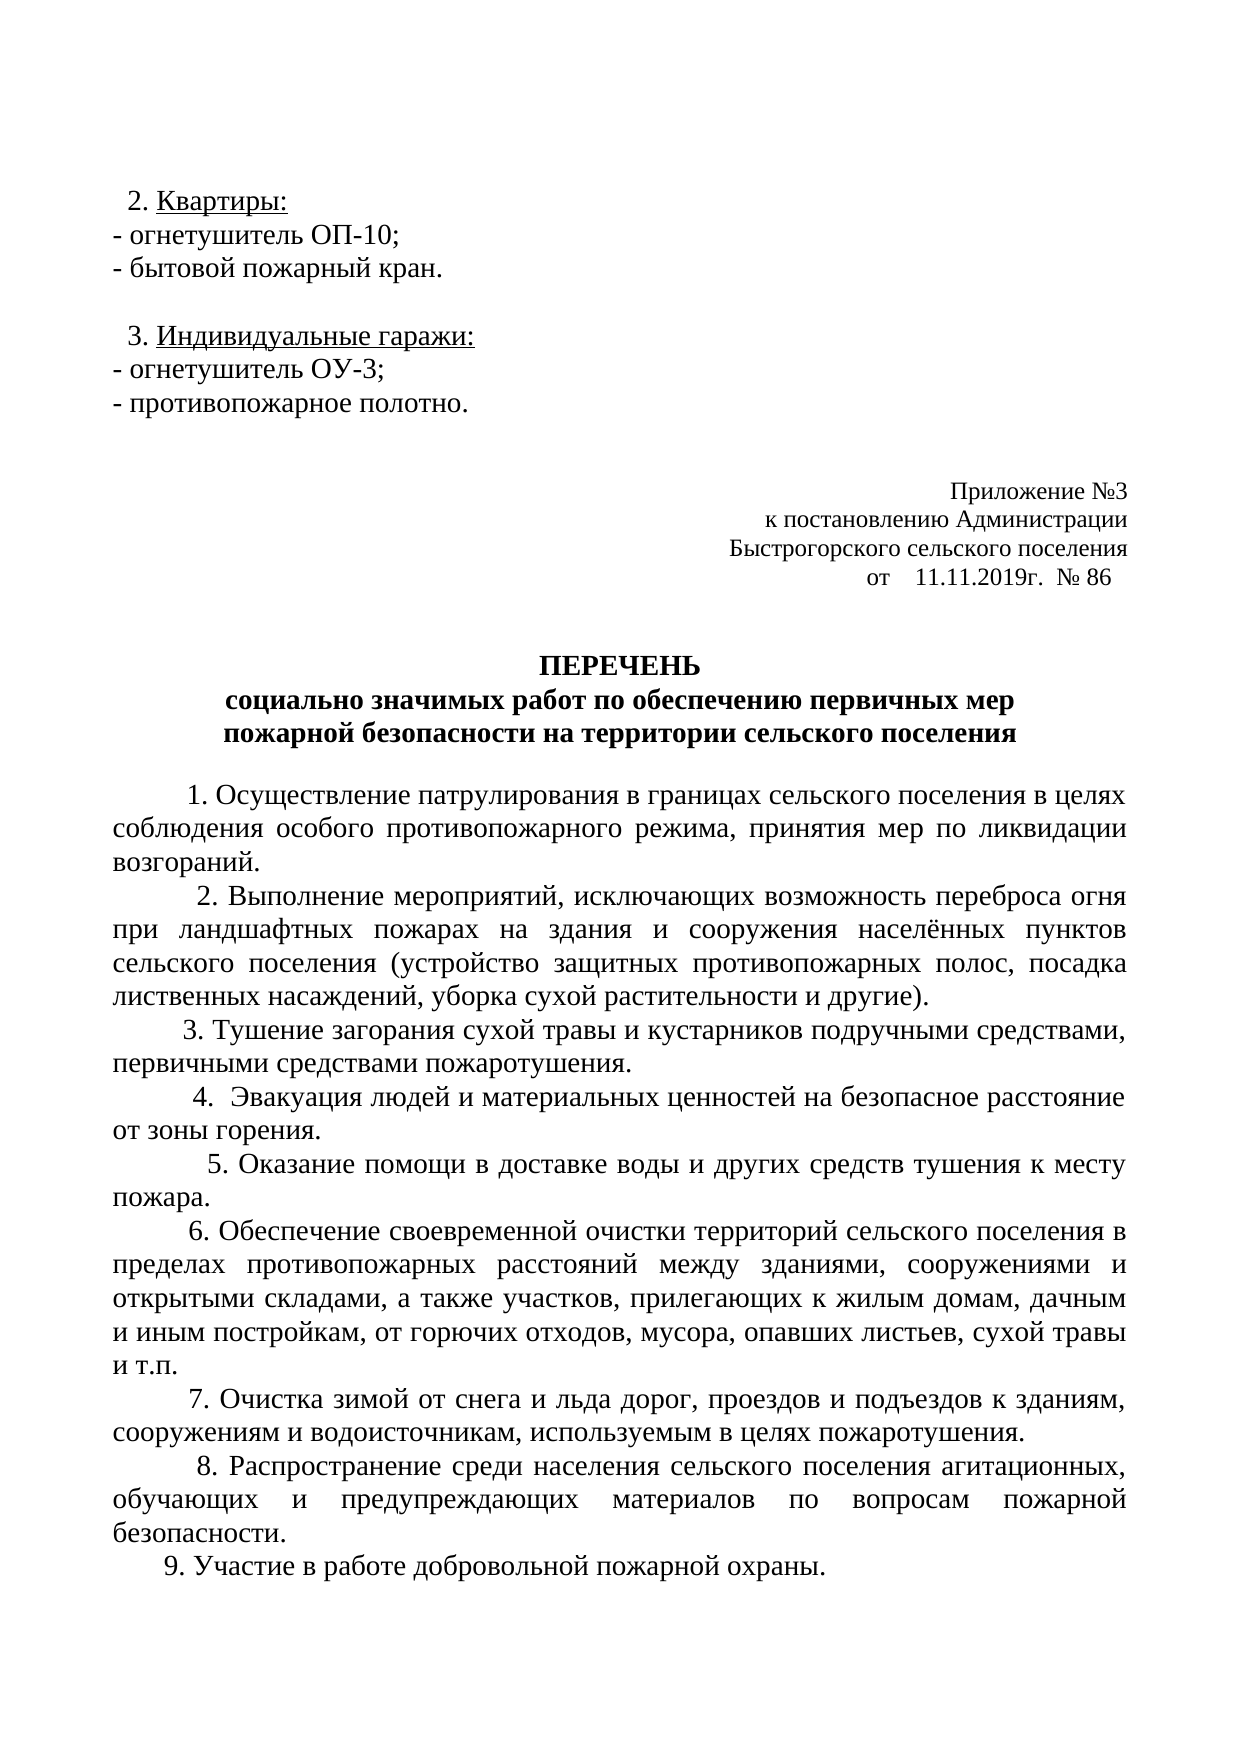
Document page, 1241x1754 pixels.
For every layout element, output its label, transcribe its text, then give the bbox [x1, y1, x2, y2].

text 2. Выполнение мероприятий, исключающих возможность переброса огня при ландшафтных пожарах на здания и сооружения населённых пунктов сельского поселения (устройство защитных противопожарных полос, посадка лиственных насаждений, уборка сухой растительности и другие). [112, 878, 1128, 1012]
text 6. Обеспечение своевременной очистки территорий сельского поселения в пределах противопожарных расстояний между зданиями, сооружениями и открытыми складами, а также участков, прилегающих к жилым домам, дачным и иным постройкам, от горючих отходов, мусора, опавших листьев, сухой травы и т.п. [112, 1213, 1128, 1381]
text социально значимых работ по обеспечению первичных мер [112, 682, 1128, 715]
text 5. Оказание помощи в доставке воды и других средств тушения к месту пожара. [112, 1146, 1128, 1213]
text 3. Тушение загорания сухой травы и кустарников подручными средствами, первичными средствами пожаротушения. [112, 1012, 1128, 1079]
text 1. Осуществление патрулирования в границах сельского поселения в целях соблюдения особого противопожарного режима, принятия мер по ликвидации возгораний. [112, 777, 1128, 878]
text - огнетушитель ОП-10; [112, 217, 1128, 251]
text 8. Распространение среди населения сельского поселения агитационных, обучающих и предупреждающих материалов по вопросам пожарной безопасности. [112, 1448, 1128, 1548]
text 2. Квартиры: [112, 183, 1128, 217]
text Приложение №3 [112, 476, 1128, 504]
text 7. Очистка зимой от снега и льда дорог, проездов и подъездов к зданиям, сооружениям и водоисточникам, используемым в целях пожаротушения. [112, 1381, 1128, 1448]
text пожарной безопасности на территории сельского поселения [112, 715, 1128, 749]
text 3. Индивидуальные гаражи: [112, 318, 1128, 351]
text Быстрогорского сельского поселения [112, 533, 1128, 562]
text к постановлению Администрации [112, 504, 1128, 533]
text 9. Участие в работе добровольной пожарной охраны. [112, 1548, 1128, 1582]
text - противопожарное полотно. [112, 385, 1128, 418]
text 4. Эвакуация людей и материальных ценностей на безопасное расстояние от зоны горения. [112, 1079, 1128, 1146]
text от 11.11.2019г. № 86 [112, 562, 1128, 591]
text - огнетушитель ОУ-3; [112, 351, 1128, 385]
text - бытовой пожарный кран. [112, 251, 1128, 284]
text ПЕРЕЧЕНЬ [112, 648, 1128, 682]
